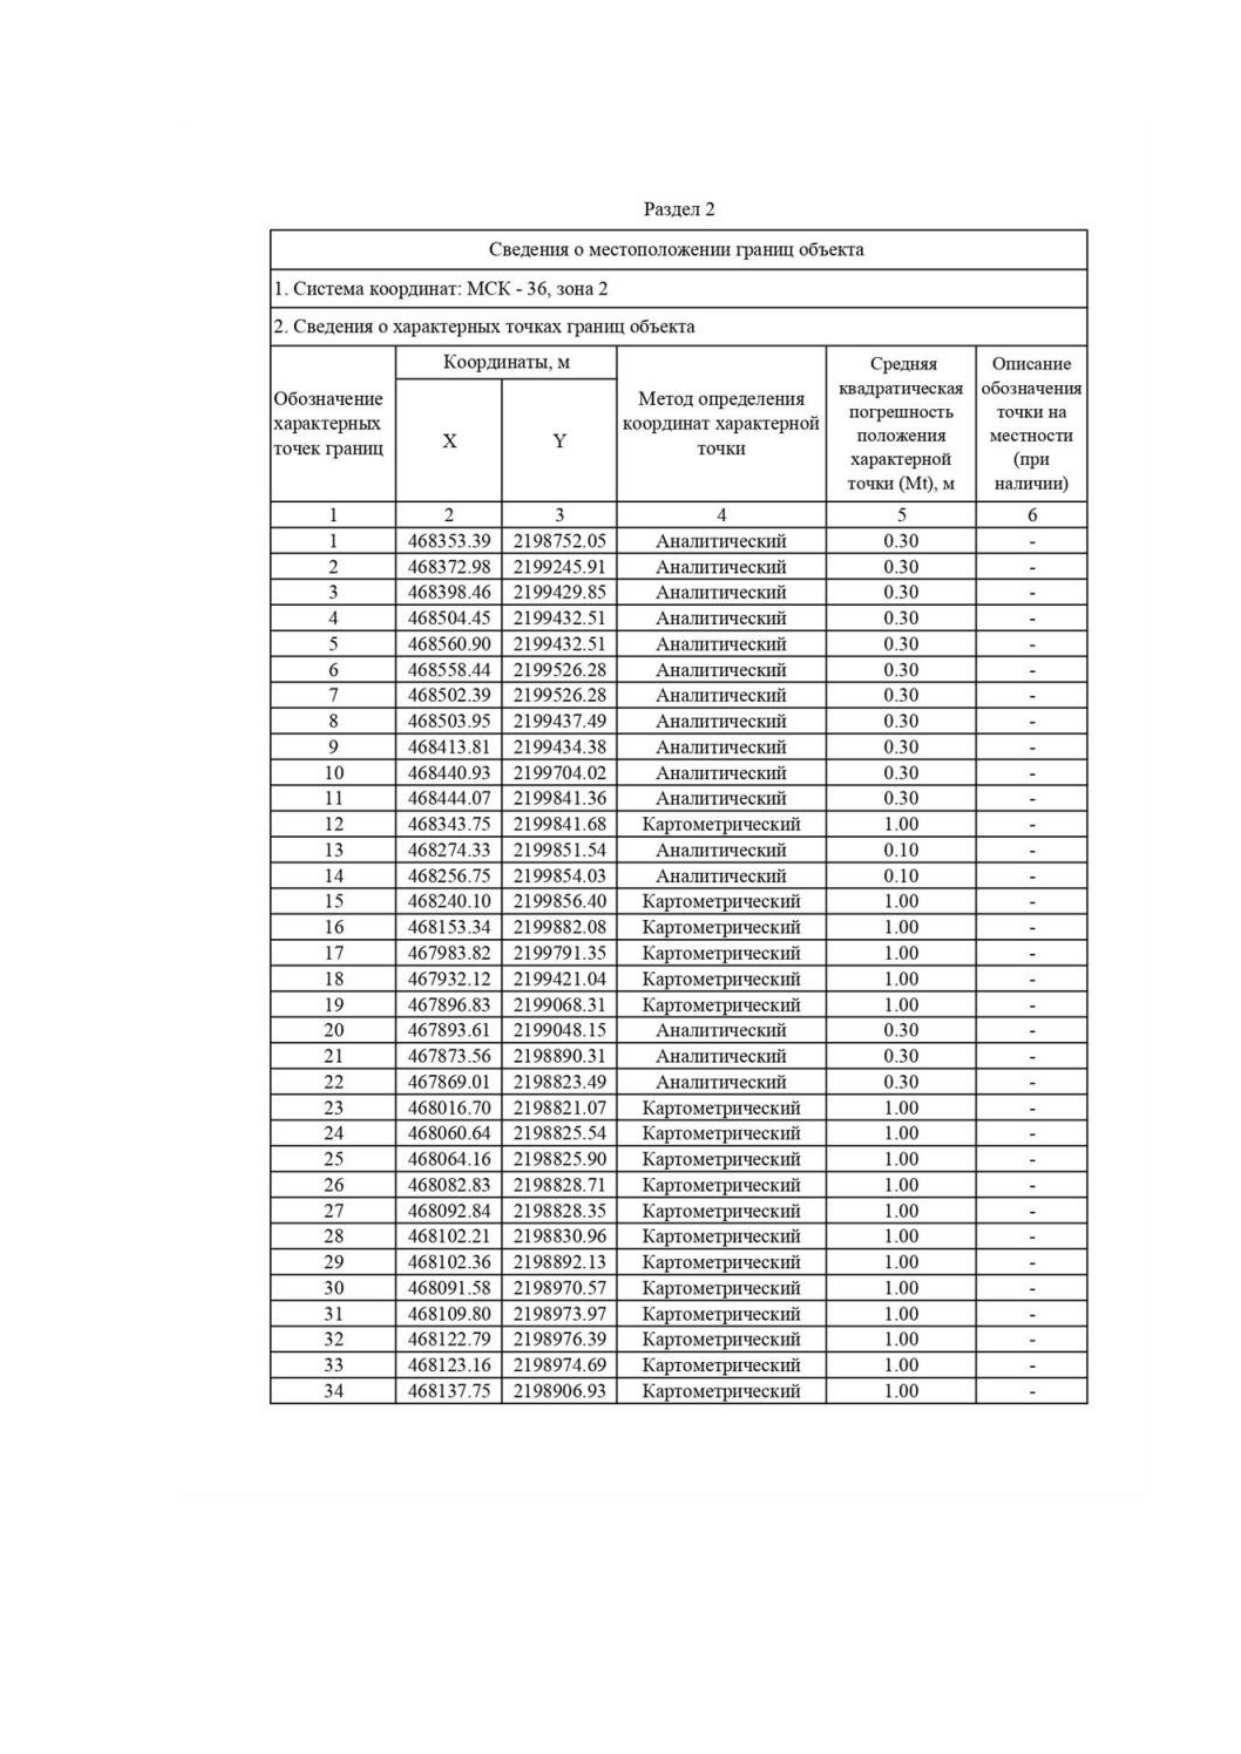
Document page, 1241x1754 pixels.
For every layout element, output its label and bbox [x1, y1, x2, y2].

picture [177, 118, 1152, 1498]
